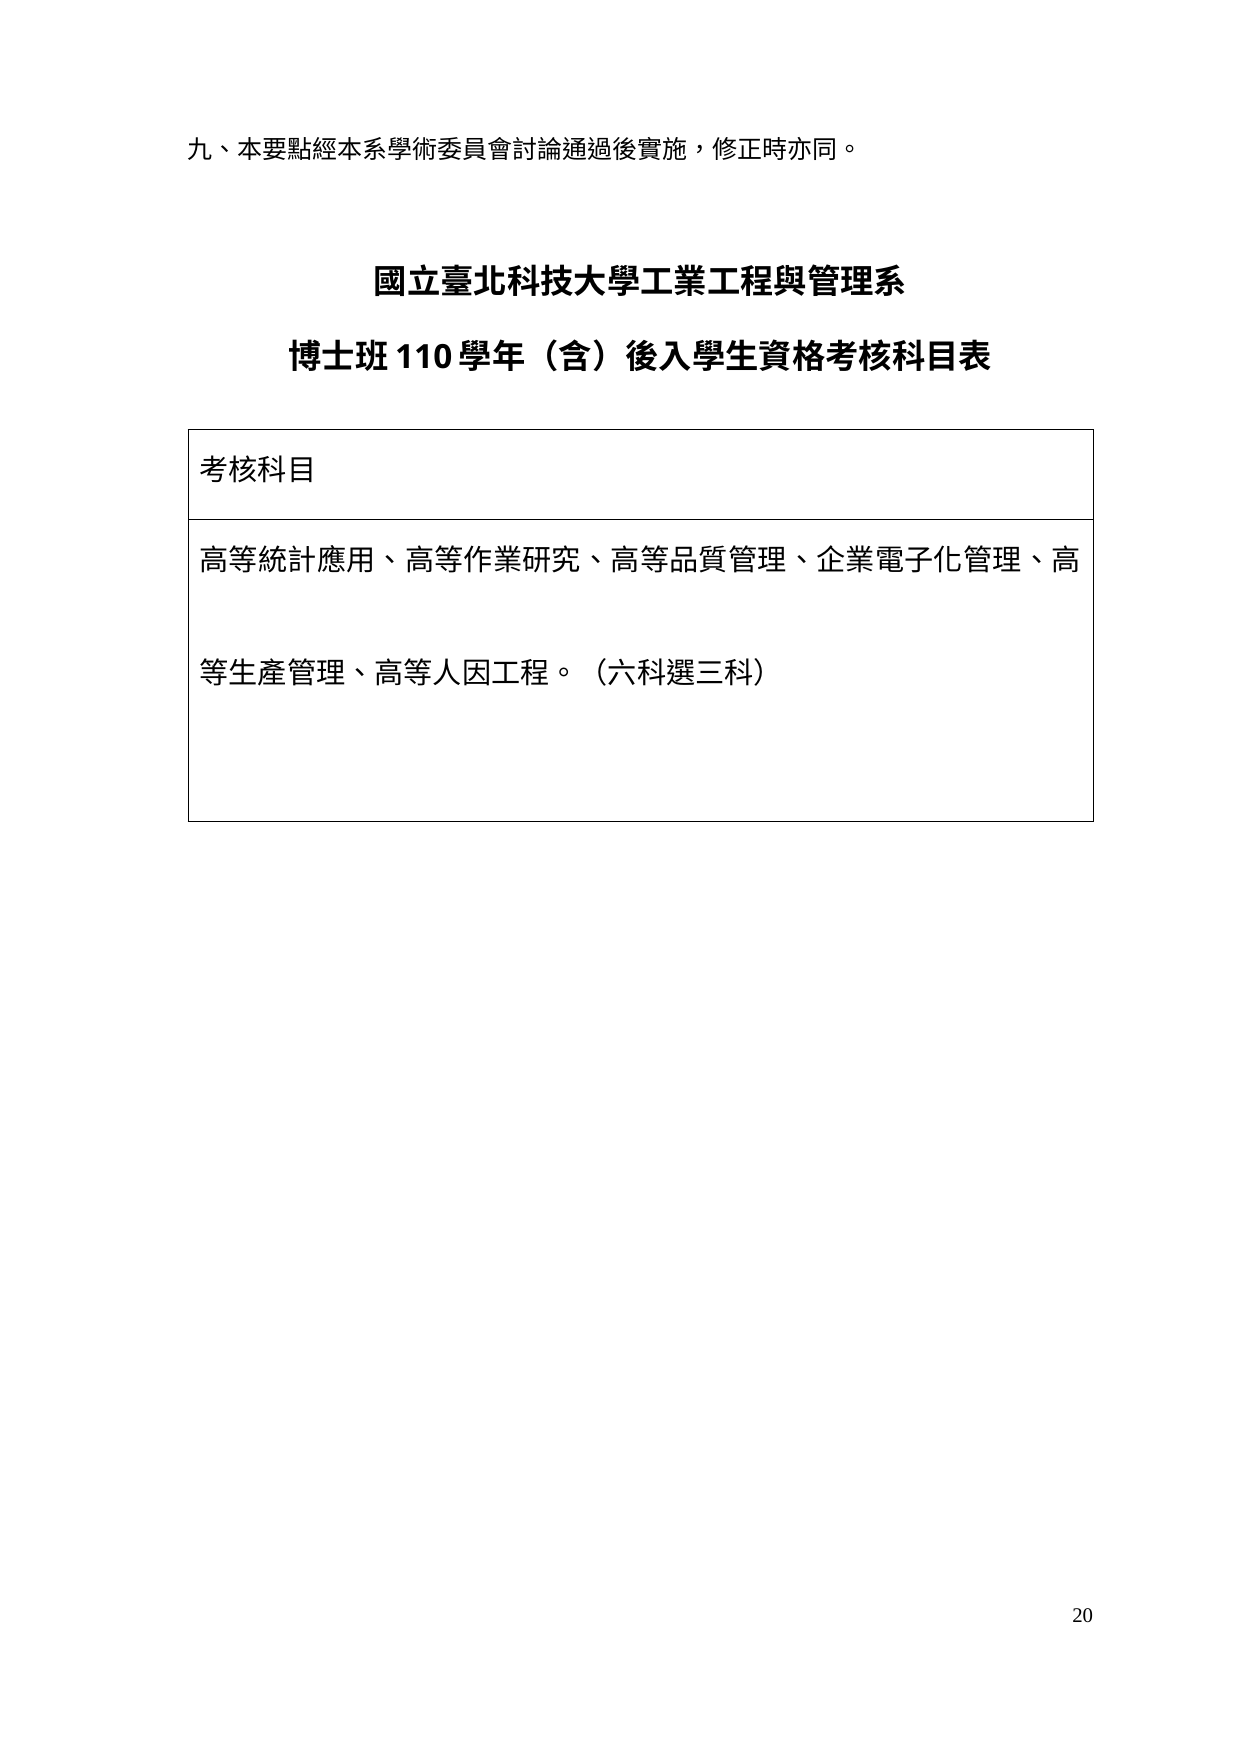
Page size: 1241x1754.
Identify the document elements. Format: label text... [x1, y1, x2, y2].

table_cell 高等統計應用、高等作業研究、高等品質管理、企業電子化管理、高等生產管理、高等人因工程。（六科選三科） [189, 520, 1093, 821]
text 九、本要點經本系學術委員會討論通過後實施，修正時亦同。 [187, 129, 1093, 167]
subtitle 博士班110學年（含）後入學生資格考核科目表 [187, 317, 1093, 392]
text 國立臺北科技大學工業工程與管理系 [187, 242, 1093, 317]
table_header 考核科目 [189, 430, 1093, 519]
